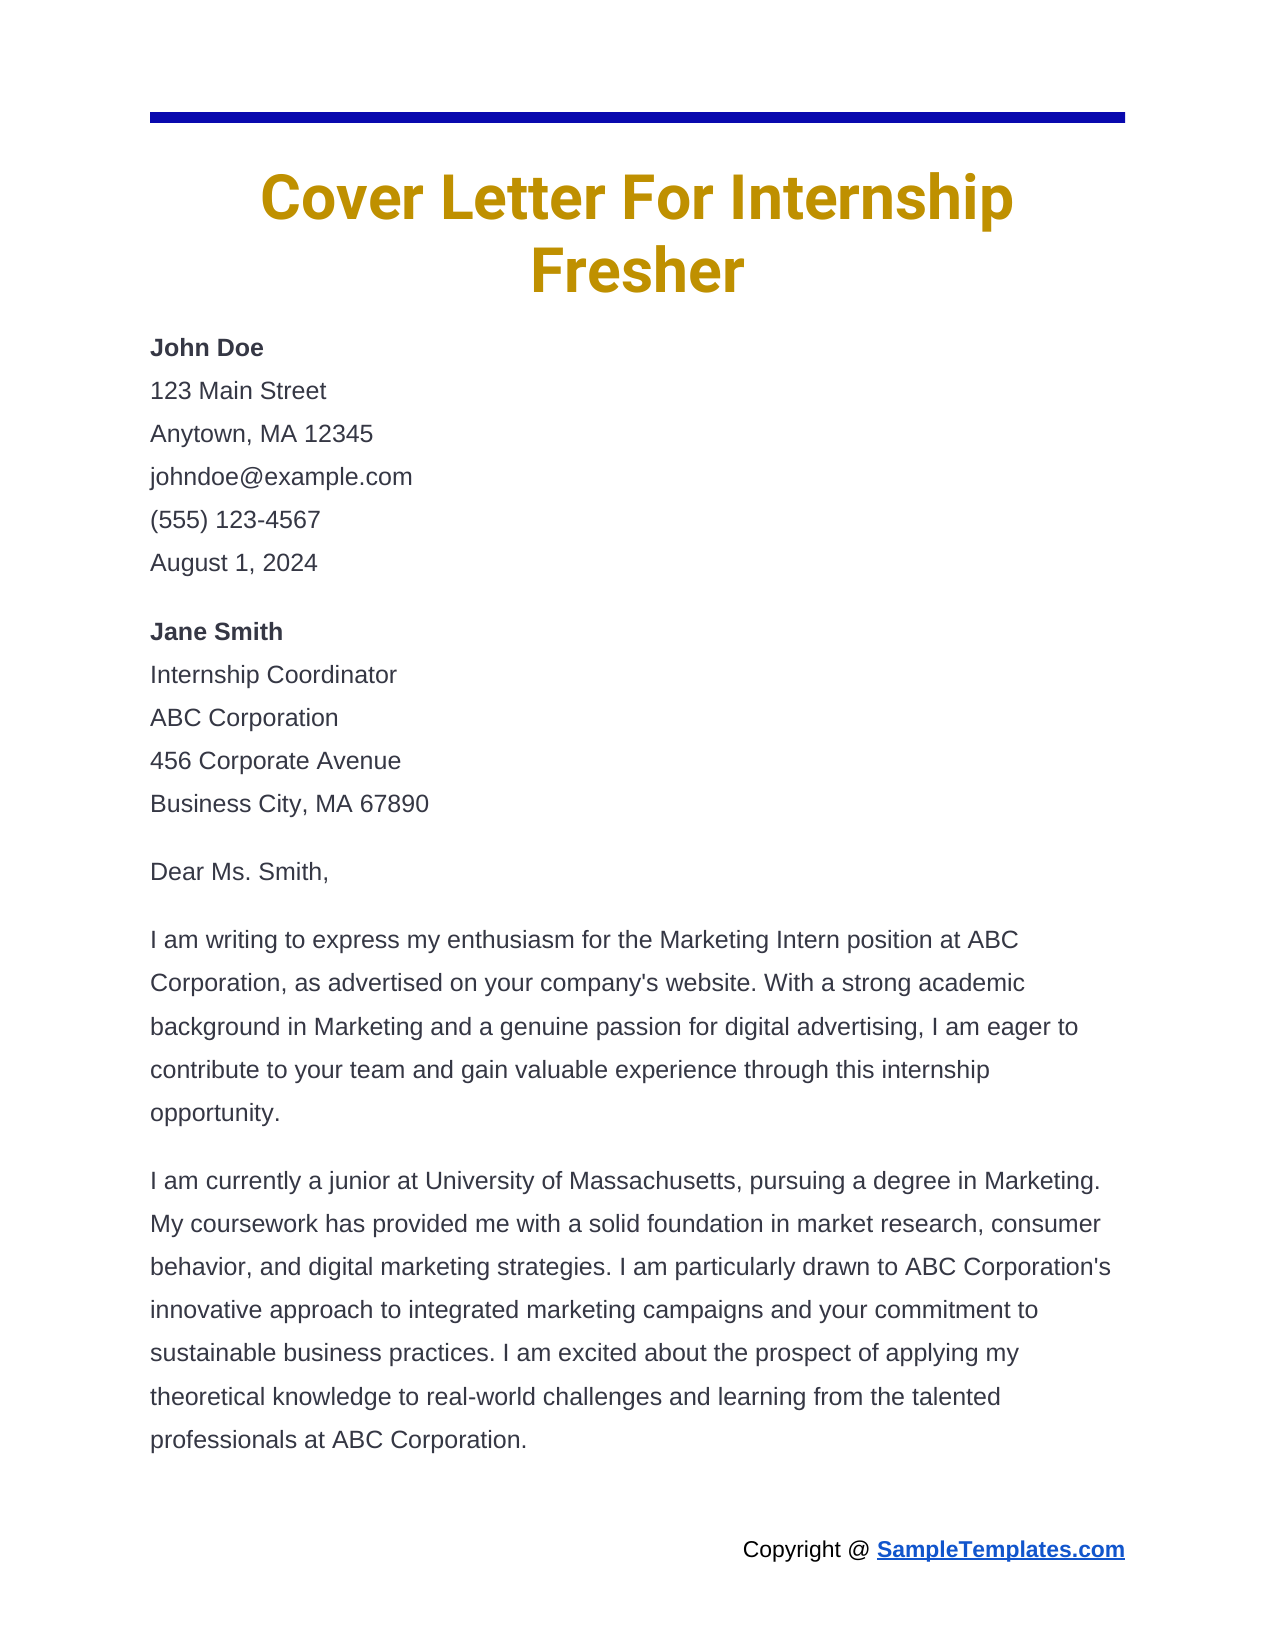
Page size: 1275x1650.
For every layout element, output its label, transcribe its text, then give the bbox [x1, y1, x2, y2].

text Cover Letter For Internship Fresher [150, 161, 1125, 308]
text John Doe 123 Main Street Anytown, MA 12345 johndoe@example.com (555) 123-4567 August 1, 2024 [150, 333, 1125, 577]
text I am writing to express my enthusiasm for the Marketing Intern position at ABC Corporation, as advertised on your company's website. With a strong academic background in Marketing and a genuine passion for digital advertising, I am eager to contribute to your team and gain valuable experience through this internship opportunity. [150, 925, 1125, 1126]
picture [150, 112, 1125, 123]
text I am currently a junior at University of Massachusetts, pursuing a degree in Marketing. My coursework has provided me with a solid foundation in market research, consumer behavior, and digital marketing strategies. I am particularly drawn to ABC Corporation's innovative approach to integrated marketing campaigns and your commitment to sustainable business practices. I am excited about the prospect of applying my theoretical knowledge to real-world challenges and learning from the talented professionals at ABC Corporation. [150, 1166, 1125, 1453]
text Dear Ms. Smith, [150, 857, 1125, 886]
text Jane Smith Internship Coordinator ABC Corporation 456 Corporate Avenue Business City, MA 67890 [150, 616, 1125, 818]
